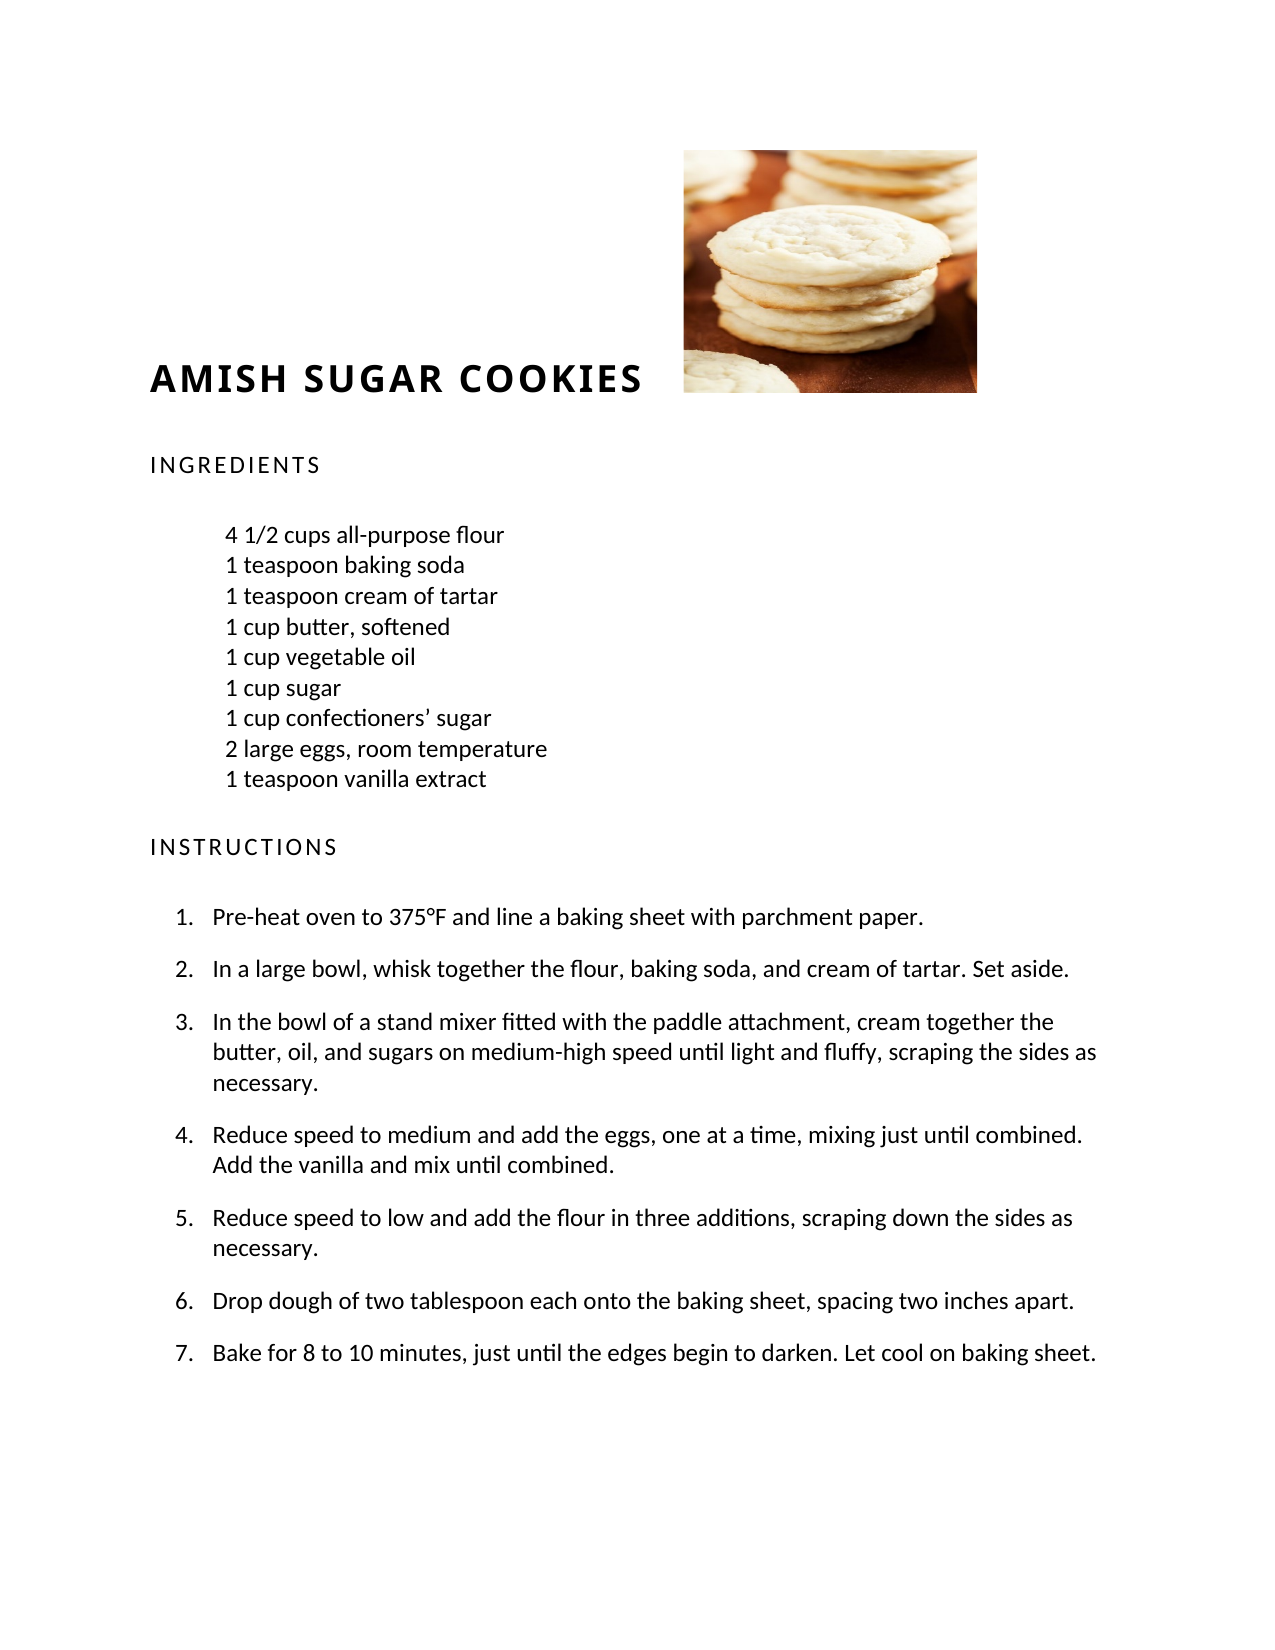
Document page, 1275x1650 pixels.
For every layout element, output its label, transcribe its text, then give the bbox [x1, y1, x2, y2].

text Instructions [150, 824, 1125, 862]
picture [683, 150, 978, 393]
text 4 1/2 cups all-purpose flour [225, 519, 1125, 549]
list In the bowl of a stand mixer fitted with the paddle attachment, cream together the butter, oil, and sugars on medium-high speed until light and fluffy, scraping the sides as necessary. [175, 1006, 1125, 1097]
text 2 large eggs, room temperature [225, 733, 1125, 763]
text 1 cup confectioners’ sugar [225, 702, 1125, 733]
text 1 teaspoon vanilla extract [225, 763, 1125, 794]
text 1 cup butter, softened [225, 611, 1125, 641]
text Ingredients [150, 442, 1125, 480]
text 1 cup sugar [225, 672, 1125, 702]
text 1 teaspoon cream of tartar [225, 580, 1125, 611]
list Reduce speed to medium and add the eggs, one at a time, mixing just until combined. Add the vanilla and mix until combined. [175, 1119, 1125, 1180]
list Bake for 8 to 10 minutes, just until the edges begin to darken. Let cool on baking sheet. [175, 1337, 1125, 1368]
list Pre-heat oven to 375°F and line a baking sheet with parchment paper. [175, 901, 1125, 931]
list Drop dough of two tablespoon each onto the baking sheet, spacing two inches apart. [175, 1285, 1125, 1315]
text 1 cup vegetable oil [225, 641, 1125, 672]
list Reduce speed to low and add the flour in three additions, scraping down the sides as necessary. [175, 1202, 1125, 1263]
list In a large bowl, whisk together the flour, baking soda, and cream of tartar. Set aside. [175, 953, 1125, 984]
text 1 teaspoon baking soda [225, 549, 1125, 580]
